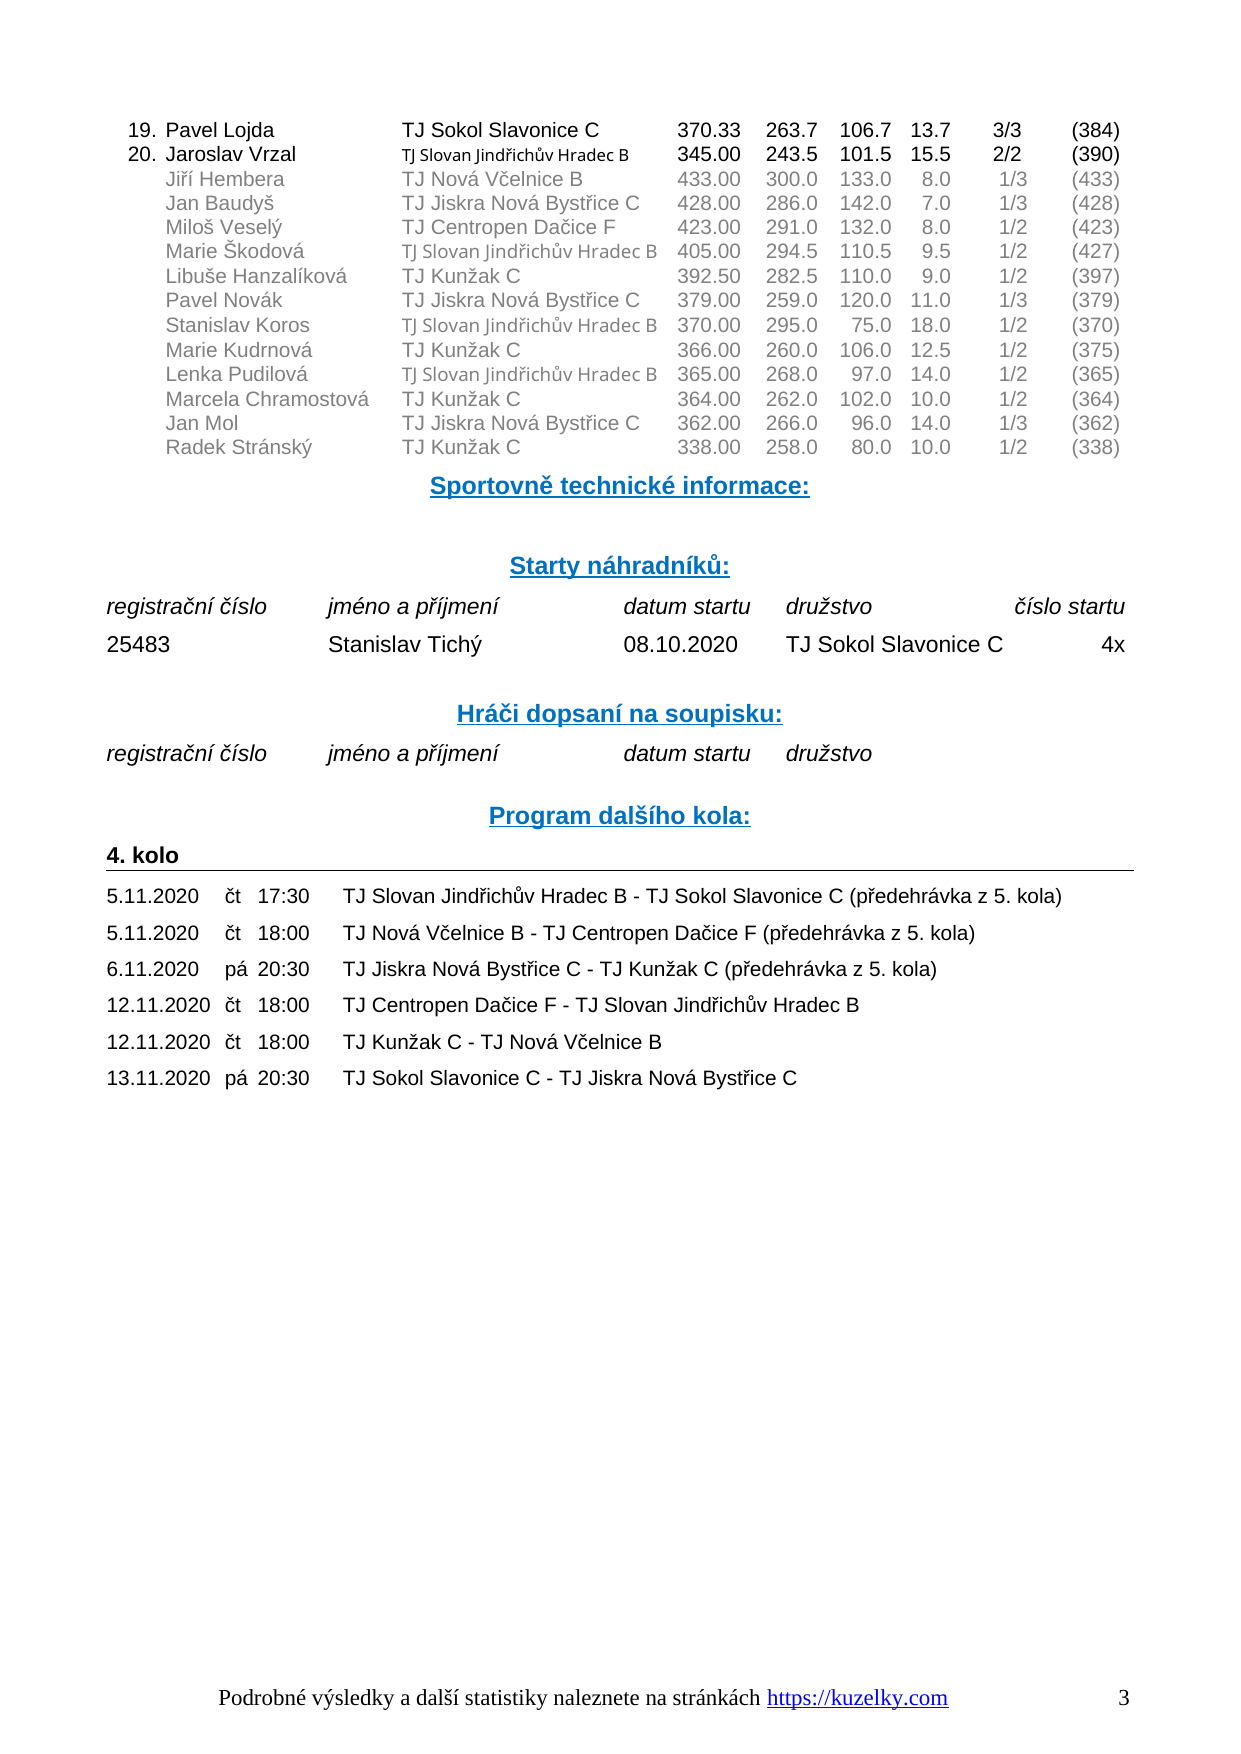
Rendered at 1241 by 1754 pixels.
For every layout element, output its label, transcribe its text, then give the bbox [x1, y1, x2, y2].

text 5.11.2020 čt 17:30 TJ Slovan Jindřichův Hradec B - TJ Sokol Slavonice C (předehrávka z 5. kola) [106, 884, 1134, 908]
text 19. Pavel Lojda TJ Sokol Slavonice C 370.33 263.7 106.7 13.7 3/3 (384) [106, 118, 1134, 142]
text 12.11.2020 čt 18:00 TJ Centropen Dačice F - TJ Slovan Jindřichův Hradec B [106, 993, 1134, 1017]
text Jan Baudyš TJ Jiskra Nová Bystřice C 428.00 286.0 142.0 7.0 1/3 (428) [106, 191, 1134, 214]
text 4. kolo [106, 842, 1134, 870]
text 6.11.2020 pá 20:30 TJ Jiskra Nová Bystřice C - TJ Kunžak C (předehrávka z 5. kola) [106, 957, 1134, 981]
text Marie Škodová TJ Slovan Jindřichův Hradec B 405.00 294.5 110.5 9.5 1/2 (427) [106, 238, 1134, 264]
text Sportovně technické informace: [94, 471, 1145, 500]
text Jan Mol TJ Jiskra Nová Bystřice C 362.00 266.0 96.0 14.0 1/3 (362) [106, 411, 1134, 435]
text Miloš Veselý TJ Centropen Dačice F 423.00 291.0 132.0 8.0 1/2 (423) [106, 214, 1134, 238]
text Hráči dopsaní na soupisku: [94, 670, 1145, 728]
text Starty náhradníků: [94, 551, 1145, 580]
text registrační číslo jméno a příjmení datum startu družstvo číslo startu [106, 593, 1134, 619]
text 25483 Stanislav Tichý 08.10.2020 TJ Sokol Slavonice C 4x [106, 631, 1134, 658]
text Libuše Hanzalíková TJ Kunžak C 392.50 282.5 110.0 9.0 1/2 (397) [106, 264, 1134, 288]
text Lenka Pudilová TJ Slovan Jindřichův Hradec B 365.00 268.0 97.0 14.0 1/2 (365) [106, 361, 1134, 387]
text Pavel Novák TJ Jiskra Nová Bystřice C 379.00 259.0 120.0 11.0 1/3 (379) [106, 288, 1134, 312]
text Marcela Chramostová TJ Kunžak C 364.00 262.0 102.0 10.0 1/2 (364) [106, 387, 1134, 411]
text 20. Jaroslav Vrzal TJ Slovan Jindřichův Hradec B 345.00 243.5 101.5 15.5 2/2 (390) [106, 142, 1134, 167]
text 12.11.2020 čt 18:00 TJ Kunžak C - TJ Nová Včelnice B [106, 1030, 1134, 1054]
text Program dalšího kola: [94, 801, 1145, 829]
text Stanislav Koros TJ Slovan Jindřichův Hradec B 370.00 295.0 75.0 18.0 1/2 (370) [106, 312, 1134, 337]
text 5.11.2020 čt 18:00 TJ Nová Včelnice B - TJ Centropen Dačice F (předehrávka z 5. kola) [106, 920, 1134, 944]
text registrační číslo jméno a příjmení datum startu družstvo [106, 740, 1134, 767]
text Jiří Hembera TJ Nová Včelnice B 433.00 300.0 133.0 8.0 1/3 (433) [106, 167, 1134, 191]
text Radek Stránský TJ Kunžak C 338.00 258.0 80.0 10.0 1/2 (338) [106, 435, 1134, 459]
text Marie Kudrnová TJ Kunžak C 366.00 260.0 106.0 12.5 1/2 (375) [106, 337, 1134, 361]
text 13.11.2020 pá 20:30 TJ Sokol Slavonice C - TJ Jiskra Nová Bystřice C [106, 1066, 1134, 1090]
